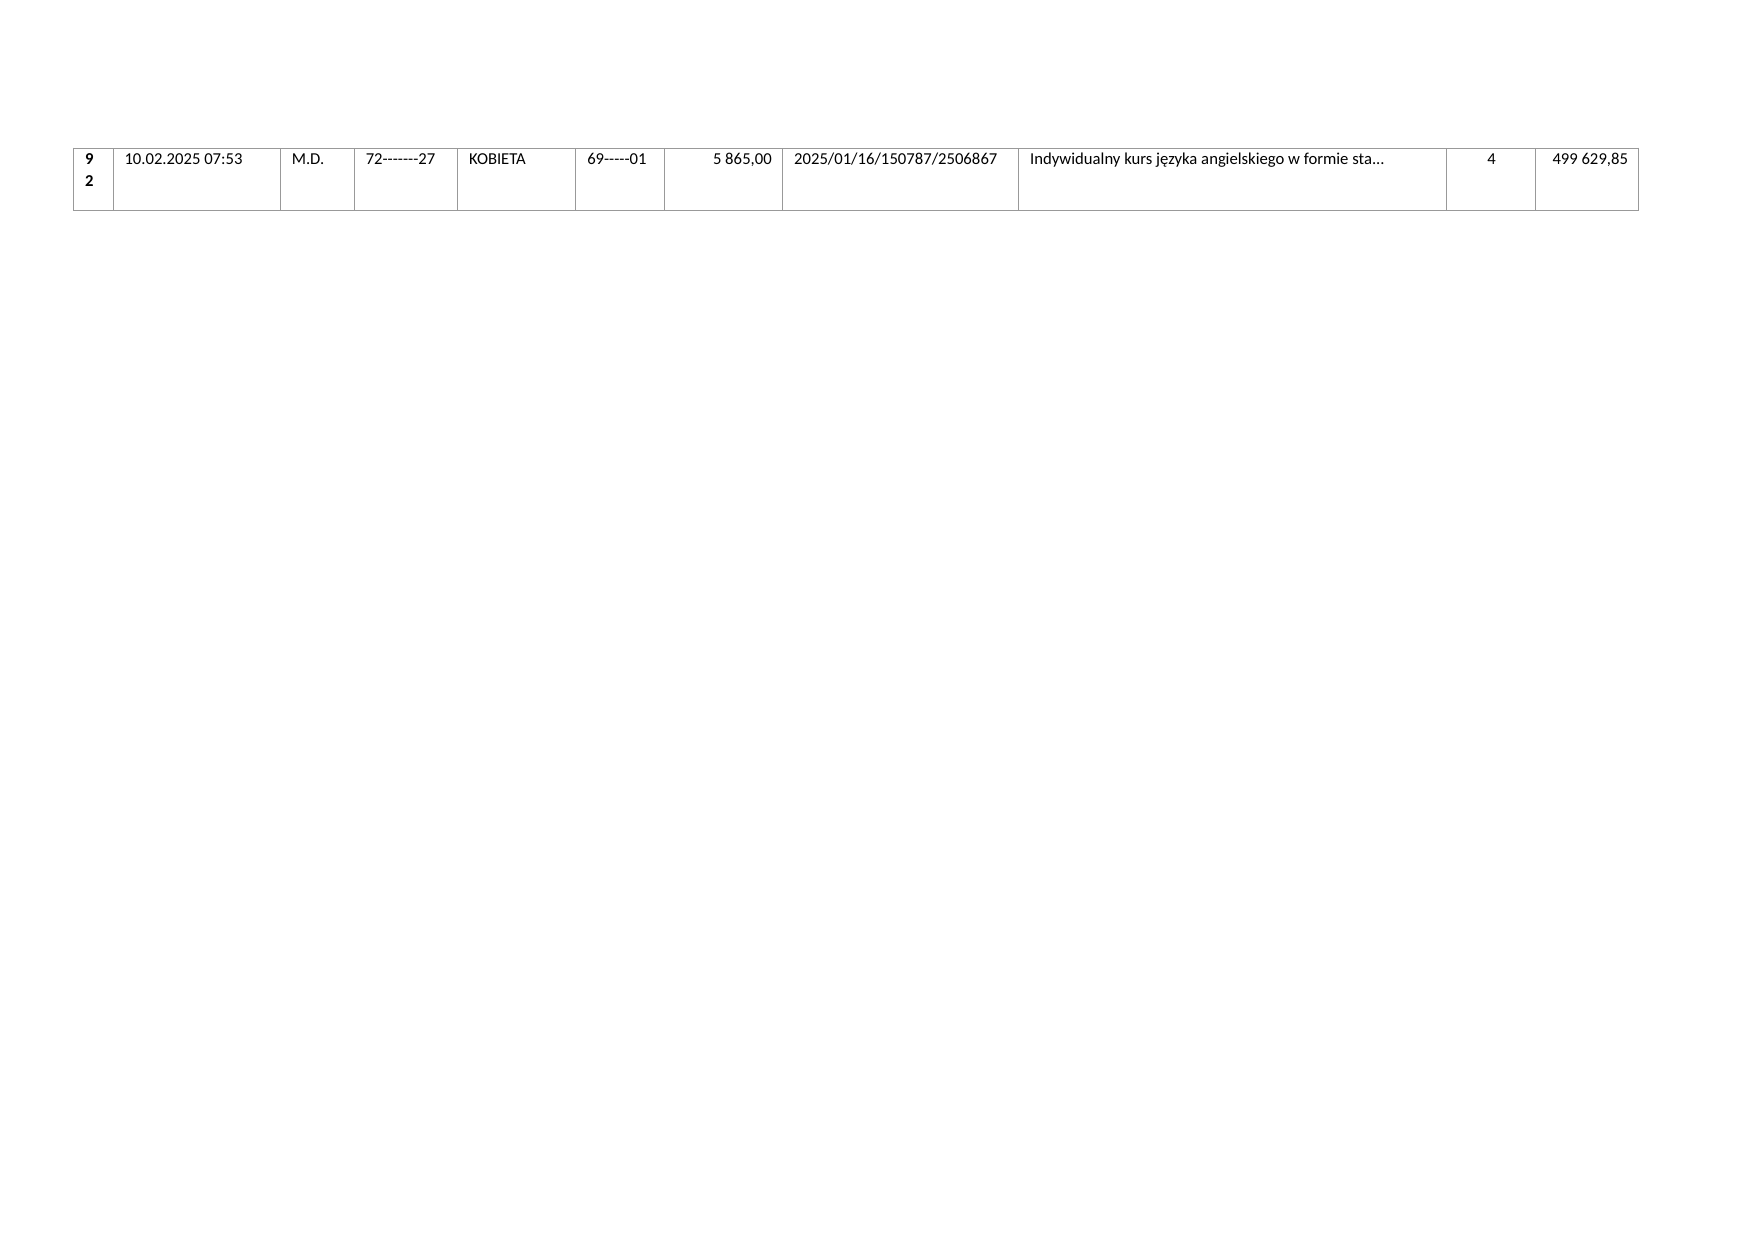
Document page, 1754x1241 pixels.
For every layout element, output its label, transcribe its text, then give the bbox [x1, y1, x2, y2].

table_cell 5 865,00 [665, 149, 782, 209]
table_cell 2025/01/16/150787/2506867 [783, 149, 1018, 209]
table_cell M.D. [281, 149, 354, 209]
table_cell 92 [74, 149, 113, 209]
table_cell KOBIETA [458, 149, 575, 209]
table_cell Indywidualny kurs języka angielskiego w formie sta... [1019, 149, 1446, 209]
table_cell 72-------27 [355, 149, 457, 209]
table_cell 10.02.2025 07:53 [114, 149, 280, 209]
table_cell 69-----01 [576, 149, 664, 209]
table_cell 499 629,85 [1536, 149, 1638, 209]
table_cell 4 [1447, 149, 1535, 209]
